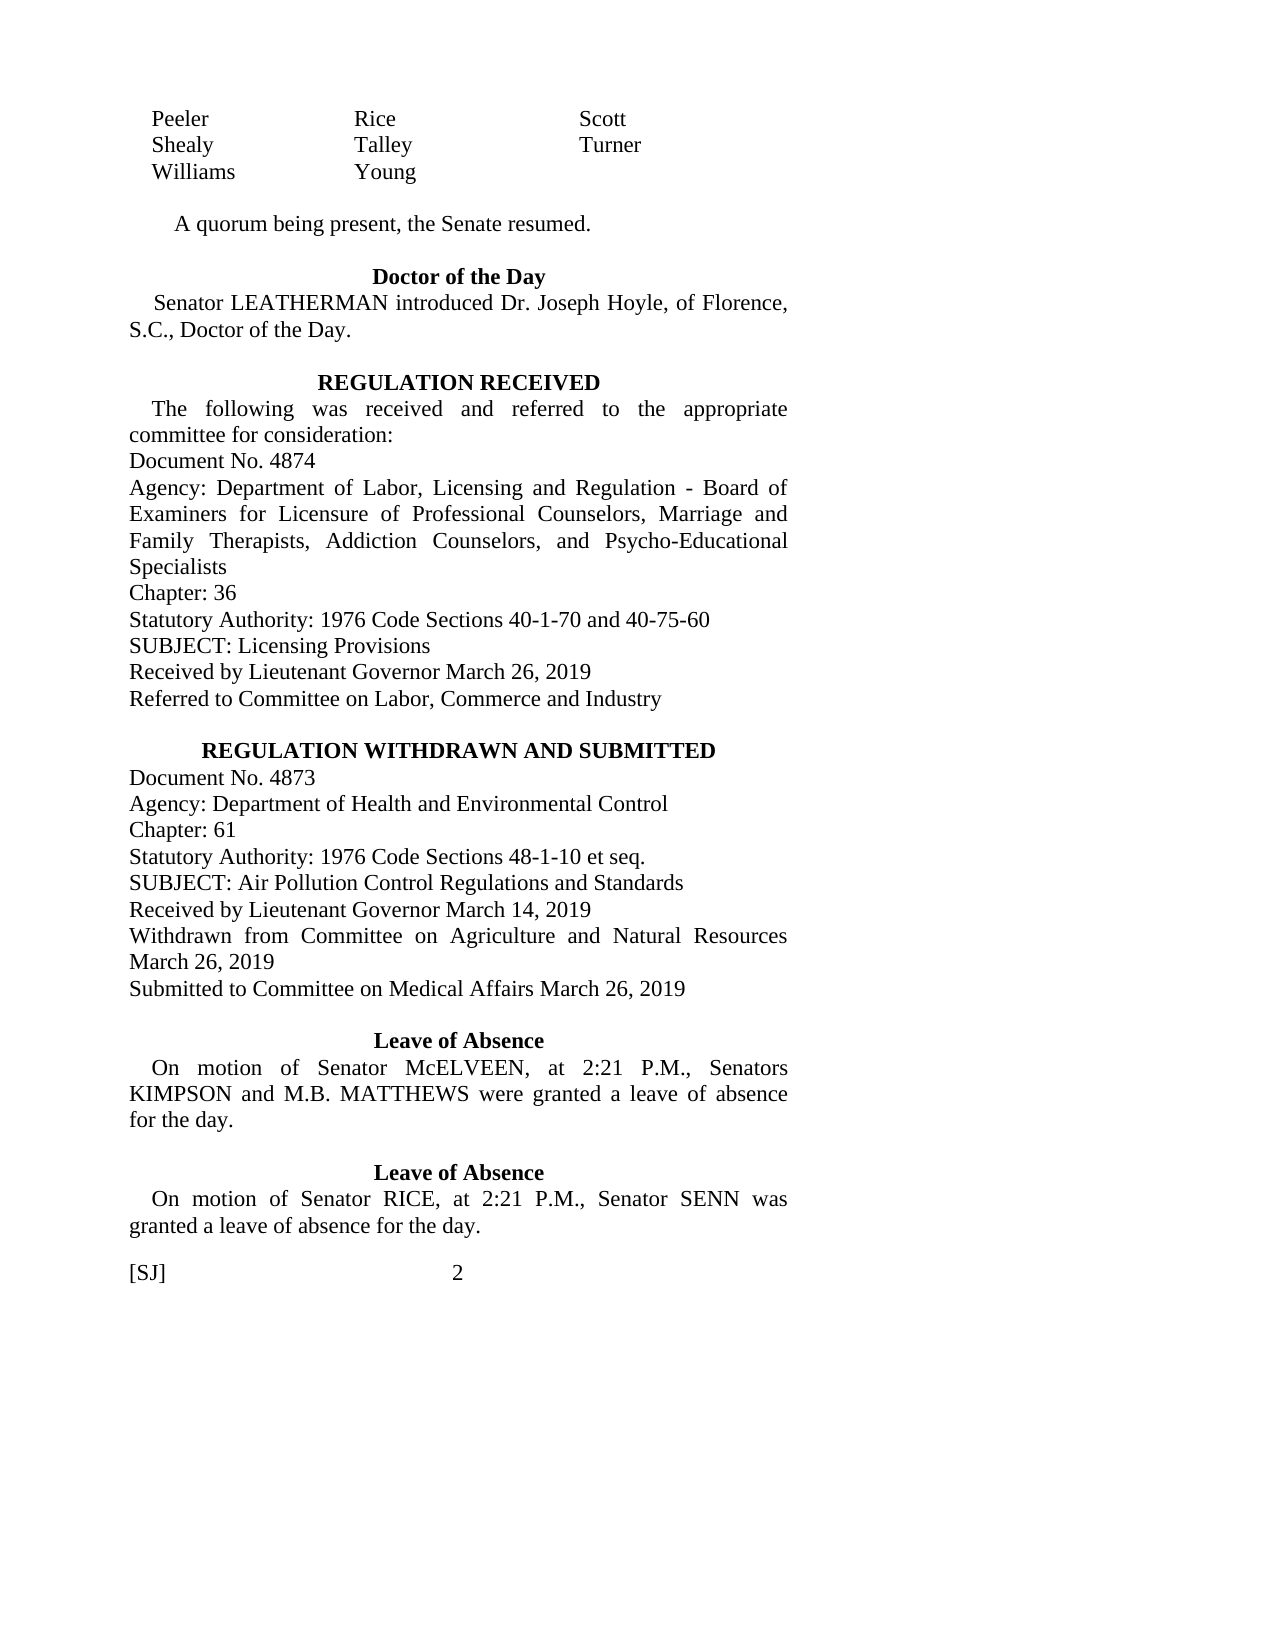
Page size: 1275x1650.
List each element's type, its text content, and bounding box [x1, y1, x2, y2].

text REGULATION WITHDRAWN AND SUBMITTED [129, 737, 789, 764]
text Statutory Authority: 1976 Code Sections 48-1-10 et seq. [129, 843, 789, 869]
text Received by Lieutenant Governor March 26, 2019 [129, 658, 789, 685]
text Leave of Absence [129, 1027, 789, 1054]
text Withdrawn from Committee on Agriculture and Natural Resources March 26, 2019 [129, 922, 789, 975]
text On motion of Senator McELVEEN, at 2:21 P.M., Senators KIMPSON and M.B. MATTHEWS were granted a leave of absence for the day. [129, 1054, 789, 1133]
text Submitted to Committee on Medical Affairs March 26, 2019 [129, 975, 789, 1001]
text Chapter: 61 [129, 817, 789, 843]
text A quorum being present, the Senate resumed. [129, 210, 789, 237]
text Statutory Authority: 1976 Code Sections 40-1-70 and 40-75-60 [129, 606, 789, 632]
text The following was received and referred to the appropriate committee for consideration: [129, 395, 789, 448]
text SUBJECT: Air Pollution Control Regulations and Standards [129, 869, 789, 896]
text Leave of Absence [129, 1159, 789, 1186]
text Peeler Rice Scott [129, 105, 789, 131]
text Senator LEATHERMAN introduced Dr. Joseph Hoyle, of Florence, S.C., Doctor of the Day. [129, 289, 789, 342]
text Agency: Department of Health and Environmental Control [129, 790, 789, 817]
text REGULATION RECEIVED [129, 368, 789, 395]
text Agency: Department of Labor, Licensing and Regulation - Board of Examiners for Licensure of Professional Counselors, Marriage and Family Therapists, Addiction Counselors, and Psycho-Educational Specialists [129, 474, 789, 579]
text Document No. 4873 [129, 764, 789, 790]
text Doctor of the Day [129, 263, 789, 289]
text Shealy Talley Turner [129, 131, 789, 158]
text SUBJECT: Licensing Provisions [129, 632, 789, 658]
text Chapter: 36 [129, 579, 789, 606]
text Referred to Committee on Labor, Commerce and Industry [129, 685, 789, 711]
text On motion of Senator RICE, at 2:21 P.M., Senator SENN was granted a leave of absence for the day. [129, 1186, 789, 1238]
text Received by Lieutenant Governor March 14, 2019 [129, 896, 789, 922]
text Williams Young [129, 158, 789, 184]
text Document No. 4874 [129, 448, 789, 474]
